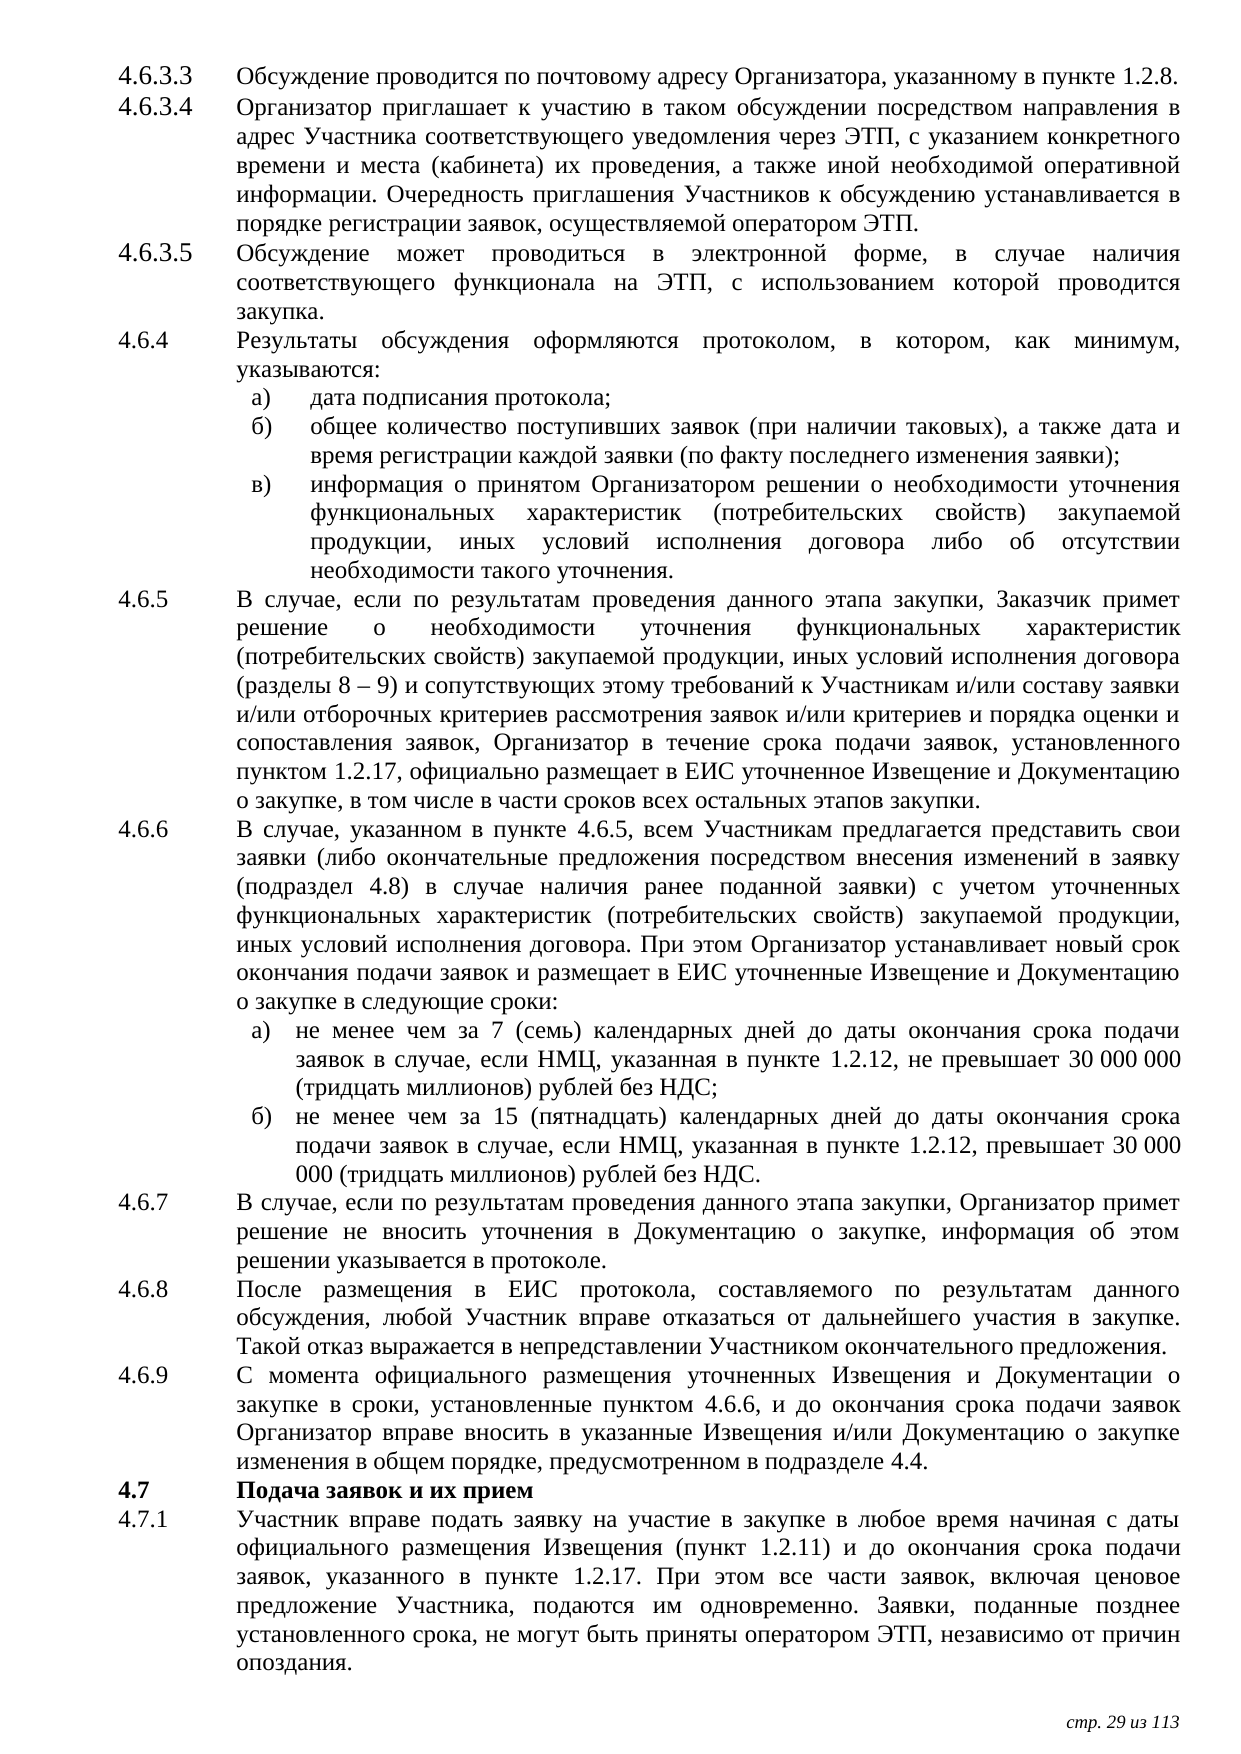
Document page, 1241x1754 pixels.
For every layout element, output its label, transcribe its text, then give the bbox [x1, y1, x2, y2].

subtitle Подача заявок и их прием [118, 1475, 1181, 1504]
text В случае, указанном в пункте 4.6.5, всем Участникам предлагается представить свои заявки (либо окончательные предложения посредством внесения изменений в заявку (подраздел 4.8) в случае наличия ранее поданной заявки) с учетом уточненных функциональных характеристик (потребительских свойств) закупаемой продукции, иных условий исполнения договора. При этом Организатор устанавливает новый срок окончания подачи заявок и размещает в ЕИС уточненные Извещение и Документацию о закупке в следующие сроки: [118, 814, 1181, 1015]
text информация о принятом Организатором решении о необходимости уточнения функциональных характеристик (потребительских свойств) закупаемой продукции, иных условий исполнения договора либо об отсутствии необходимости такого уточнения. [251, 469, 1181, 584]
text Обсуждение может проводиться в электронной форме, в случае наличия соответствующего функционала на ЭТП, с использованием которой проводится закупка. [118, 236, 1181, 325]
text В случае, если по результатам проведения данного этапа закупки, Заказчик примет решение о необходимости уточнения функциональных характеристик (потребительских свойств) закупаемой продукции, иных условий исполнения договора (разделы 8 – 9) и сопутствующих этому требований к Участникам и/или составу заявки и/или отборочных критериев рассмотрения заявок и/или критериев и порядка оценки и сопоставления заявок, Организатор в течение срока подачи заявок, установленного пунктом 1.2.17, официально размещает в ЕИС уточненное Извещение и Документацию о закупке, в том числе в части сроков всех остальных этапов закупки. [118, 584, 1181, 814]
text дата подписания протокола; [251, 382, 1181, 411]
text Организатор приглашает к участию в таком обсуждении посредством направления в адрес Участника соответствующего уведомления через ЭТП, с указанием конкретного времени и места (кабинета) их проведения, а также иной необходимой оперативной информации. Очередность приглашения Участников к обсуждению устанавливается в порядке регистрации заявок, осуществляемой оператором ЭТП. [118, 90, 1181, 236]
text С момента официального размещения уточненных Извещения и Документации о закупке в сроки, установленные пунктом 4.6.6, и до окончания срока подачи заявок Организатор вправе вносить в указанные Извещения и/или Документацию о закупке изменения в общем порядке, предусмотренном в подразделе 4.4. [118, 1360, 1181, 1475]
text В случае, если по результатам проведения данного этапа закупки, Организатор примет решение не вносить уточнения в Документацию о закупке, информация об этом решении указывается в протоколе. [118, 1187, 1181, 1274]
text Участник вправе подать заявку на участие в закупке в любое время начиная с даты официального размещения Извещения (пункт 1.2.11) и до окончания срока подачи заявок, указанного в пункте 1.2.17. При этом все части заявок, включая ценовое предложение Участника, подаются им одновременно. Заявки, поданные позднее установленного срока, не могут быть приняты оператором ЭТП, независимо от причин опоздания. [118, 1504, 1181, 1676]
text После размещения в ЕИС протокола, составляемого по результатам данного обсуждения, любой Участник вправе отказаться от дальнейшего участия в закупке. Такой отказ выражается в непредставлении Участником окончательного предложения. [118, 1274, 1181, 1360]
text не менее чем за 7 (семь) календарных дней до даты окончания срока подачи заявок в случае, если НМЦ, указанная в пункте 1.2.12, не превышает 30 000 000 (тридцать миллионов) рублей без НДС; [251, 1015, 1181, 1101]
text Результаты обсуждения оформляются протоколом, в котором, как минимум, указываются: [118, 325, 1181, 382]
text общее количество поступивших заявок (при наличии таковых), а также дата и время регистрации каждой заявки (по факту последнего изменения заявки); [251, 411, 1181, 469]
text не менее чем за 15 (пятнадцать) календарных дней до даты окончания срока подачи заявок в случае, если НМЦ, указанная в пункте 1.2.12, превышает 30 000 000 (тридцать миллионов) рублей без НДС. [251, 1101, 1181, 1187]
text Обсуждение проводится по почтовому адресу Организатора, указанному в пункте 1.2.8. [118, 59, 1181, 90]
